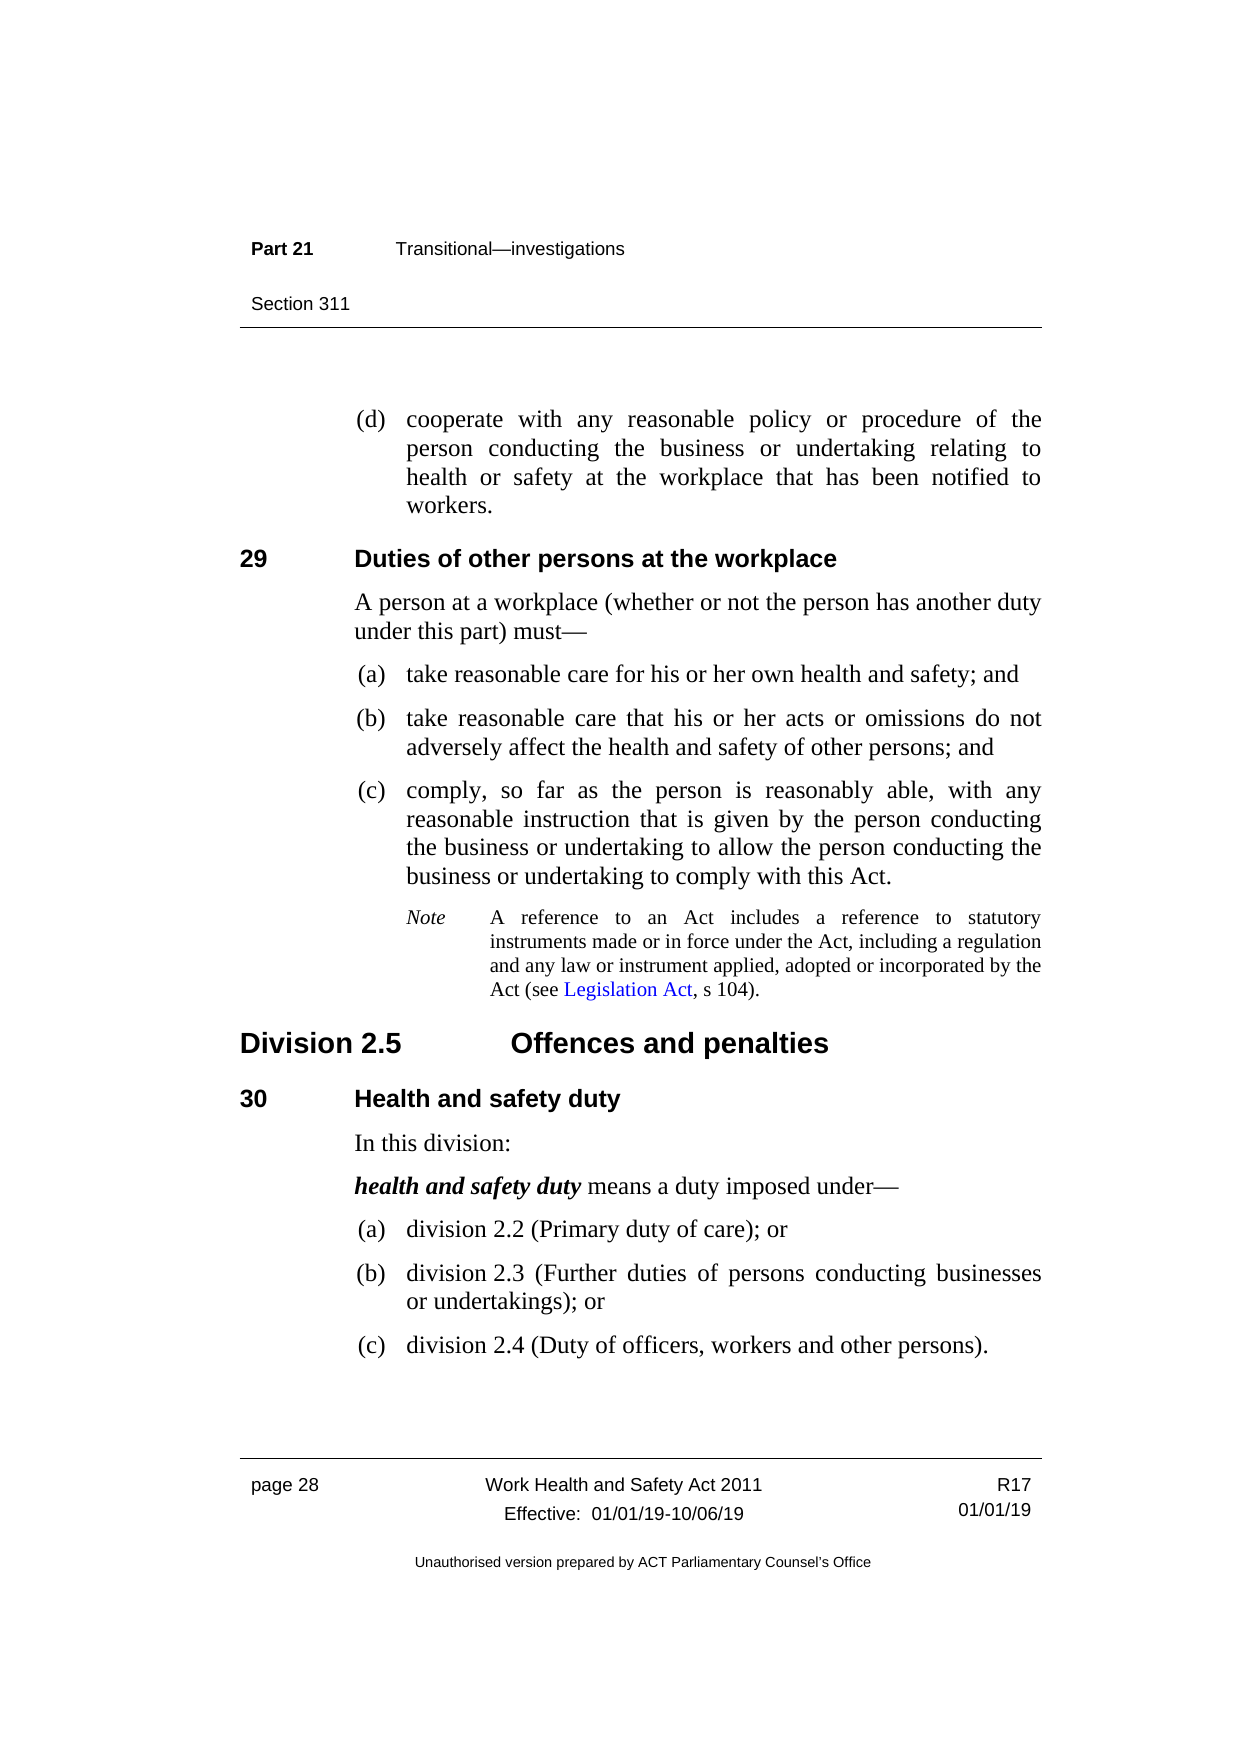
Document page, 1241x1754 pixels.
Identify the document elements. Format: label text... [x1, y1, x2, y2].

text Note A reference to an Act includes a reference to statutory instruments made or in force under the Act, including a regulation and any law or instrument applied, adopted or incorporated by the Act (see Legislation Act, s 104). [406, 904, 1042, 1001]
text 29 Duties of other persons at the workplace [239, 544, 1042, 573]
text (c) division 2.4 (Duty of officers, workers and other persons). [239, 1330, 1042, 1358]
text (b) take reasonable care that his or her acts or omissions do not adversely affect the health and safety of other persons; and [239, 703, 1042, 760]
text In this division: [354, 1128, 1042, 1156]
text Division 2.5 Offences and penalties [239, 1026, 1042, 1059]
text (b) division 2.3 (Further duties of persons conducting businesses or undertakings); or [239, 1258, 1042, 1315]
text (c) comply, so far as the person is reasonably able, with any reasonable instruction that is given by the person conducting the business or undertaking to allow the person conducting the business or undertaking to comply with this Act. [239, 775, 1042, 890]
text A person at a workplace (whether or not the person has another duty under this part) must— [354, 587, 1042, 645]
text (a) take reasonable care for his or her own health and safety; and [239, 659, 1042, 688]
text 30 Health and safety duty [239, 1084, 1042, 1113]
text health and safety duty means a duty imposed under— [354, 1171, 1042, 1200]
text (a) division 2.2 (Primary duty of care); or [239, 1214, 1042, 1243]
text (d) cooperate with any reasonable policy or procedure of the person conducting the business or undertaking relating to health or safety at the workplace that has been notified to workers. [239, 404, 1042, 519]
